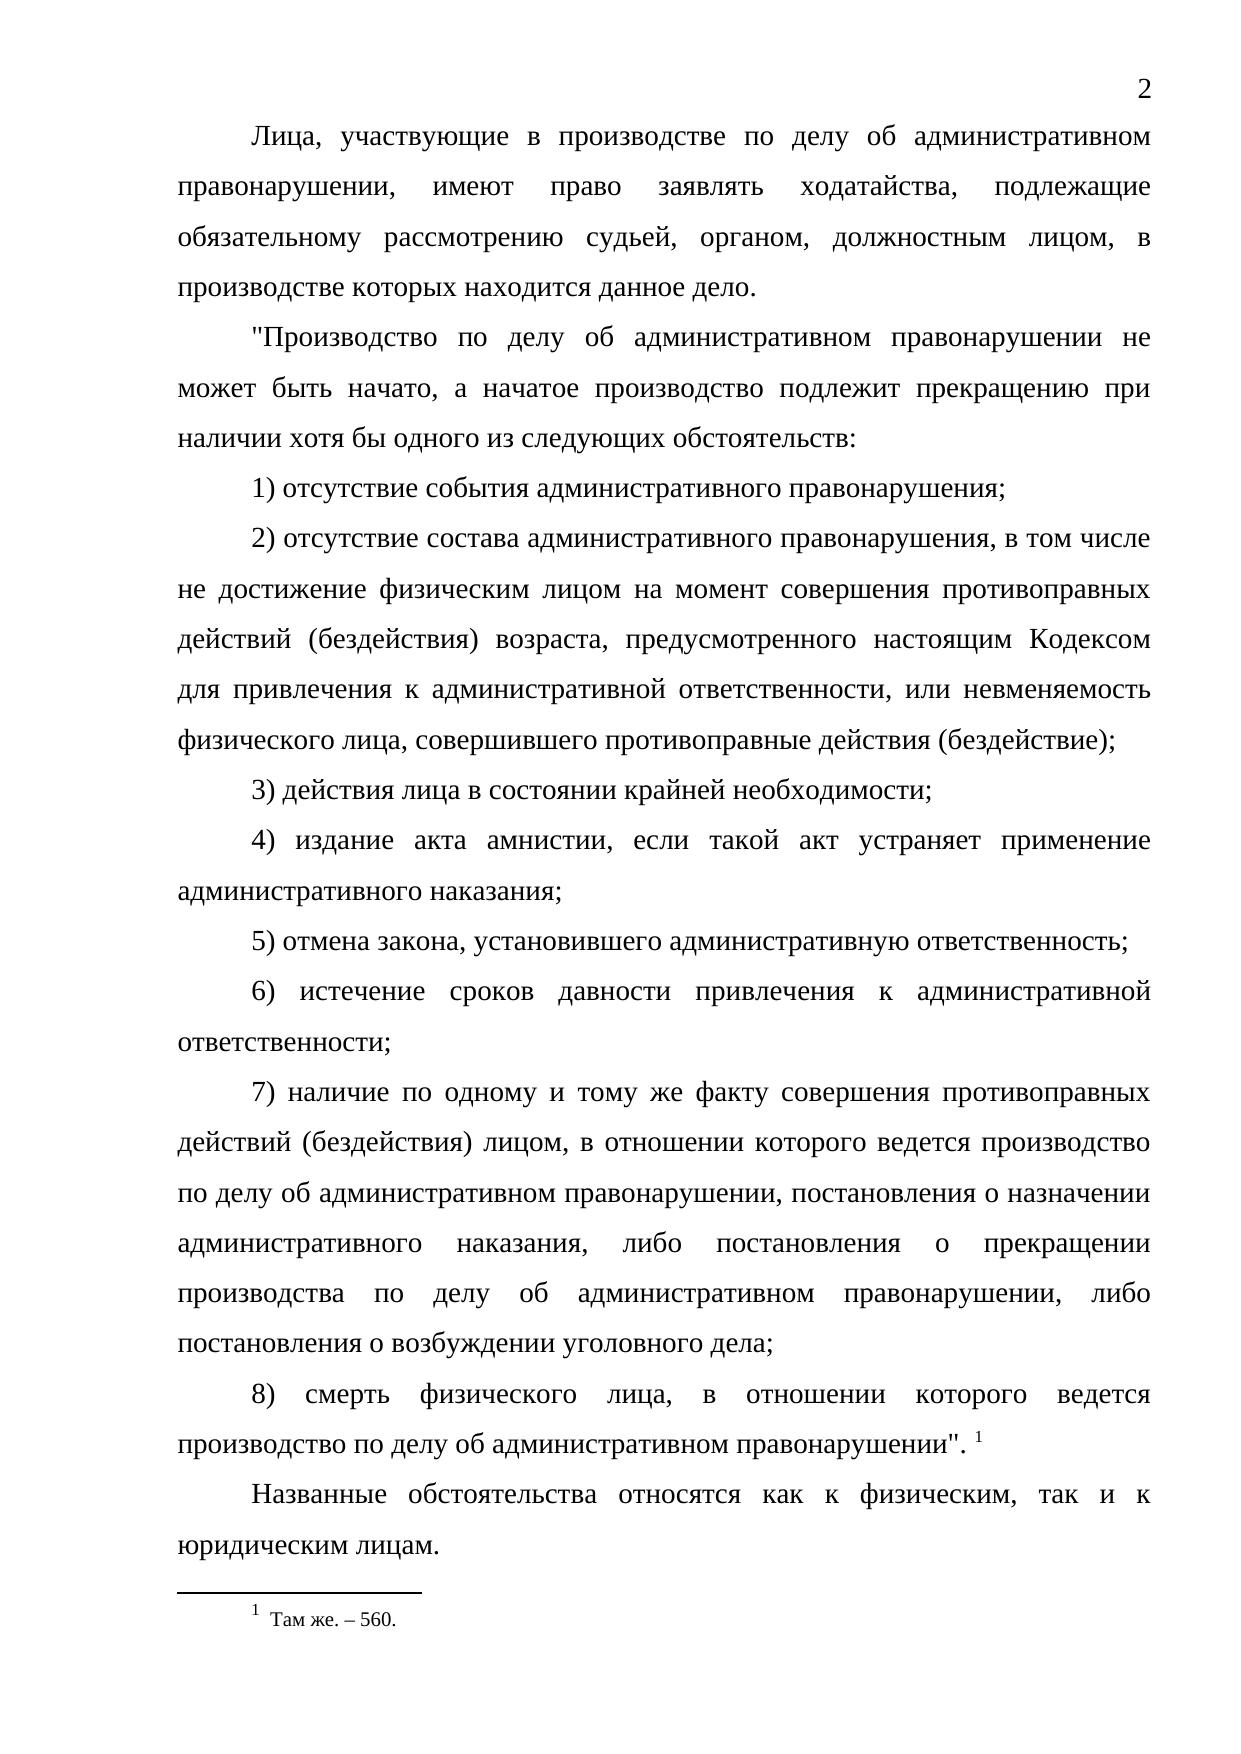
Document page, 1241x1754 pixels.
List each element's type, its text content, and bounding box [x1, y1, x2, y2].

text 1) отсутствие события административного правонарушения; [177, 470, 1152, 504]
text 8) смерть физического лица, в отношении которого ведется производство по делу об административном правонарушении". [177, 1376, 1152, 1460]
text 2) отсутствие состава административного правонарушения, в том числе не достижение физическим лицом на момент совершения противоправных действий (бездействия) возраста, предусмотренного настоящим Кодексом для привлечения к административной ответственности, или невменяемость физического лица, совершившего противоправные действия (бездействие); [177, 521, 1152, 755]
text 4) издание акта амнистии, если такой акт устраняет применение административного наказания; [177, 822, 1152, 906]
text 6) истечение сроков давности привлечения к административной ответственности; [177, 973, 1152, 1057]
text "Производство по делу об административном правонарушении не может быть начато, а начатое производство подлежит прекращению при наличии хотя бы одного из следующих обстоятельств: [177, 319, 1152, 453]
text Названные обстоятельства относятся как к физическим, так и к юридическим лицам. [177, 1477, 1152, 1560]
text Лица, участвующие в производстве по делу об административном правонарушении, имеют право заявлять ходатайства, подлежащие обязательному рассмотрению судьей, органом, должностным лицом, в производстве которых находится данное дело. [177, 118, 1152, 303]
text 5) отмена закона, установившего административную ответственность; [177, 923, 1152, 957]
text 7) наличие по одному и тому же факту совершения противоправных действий (бездействия) лицом, в отношении которого ведется производство по делу об административном правонарушении, постановления о назначении административного наказания, либо постановления о прекращении производства по делу об административном правонарушении, либо постановления о возбуждении уголовного дела; [177, 1074, 1152, 1359]
text 3) действия лица в состоянии крайней необходимости; [177, 772, 1152, 806]
